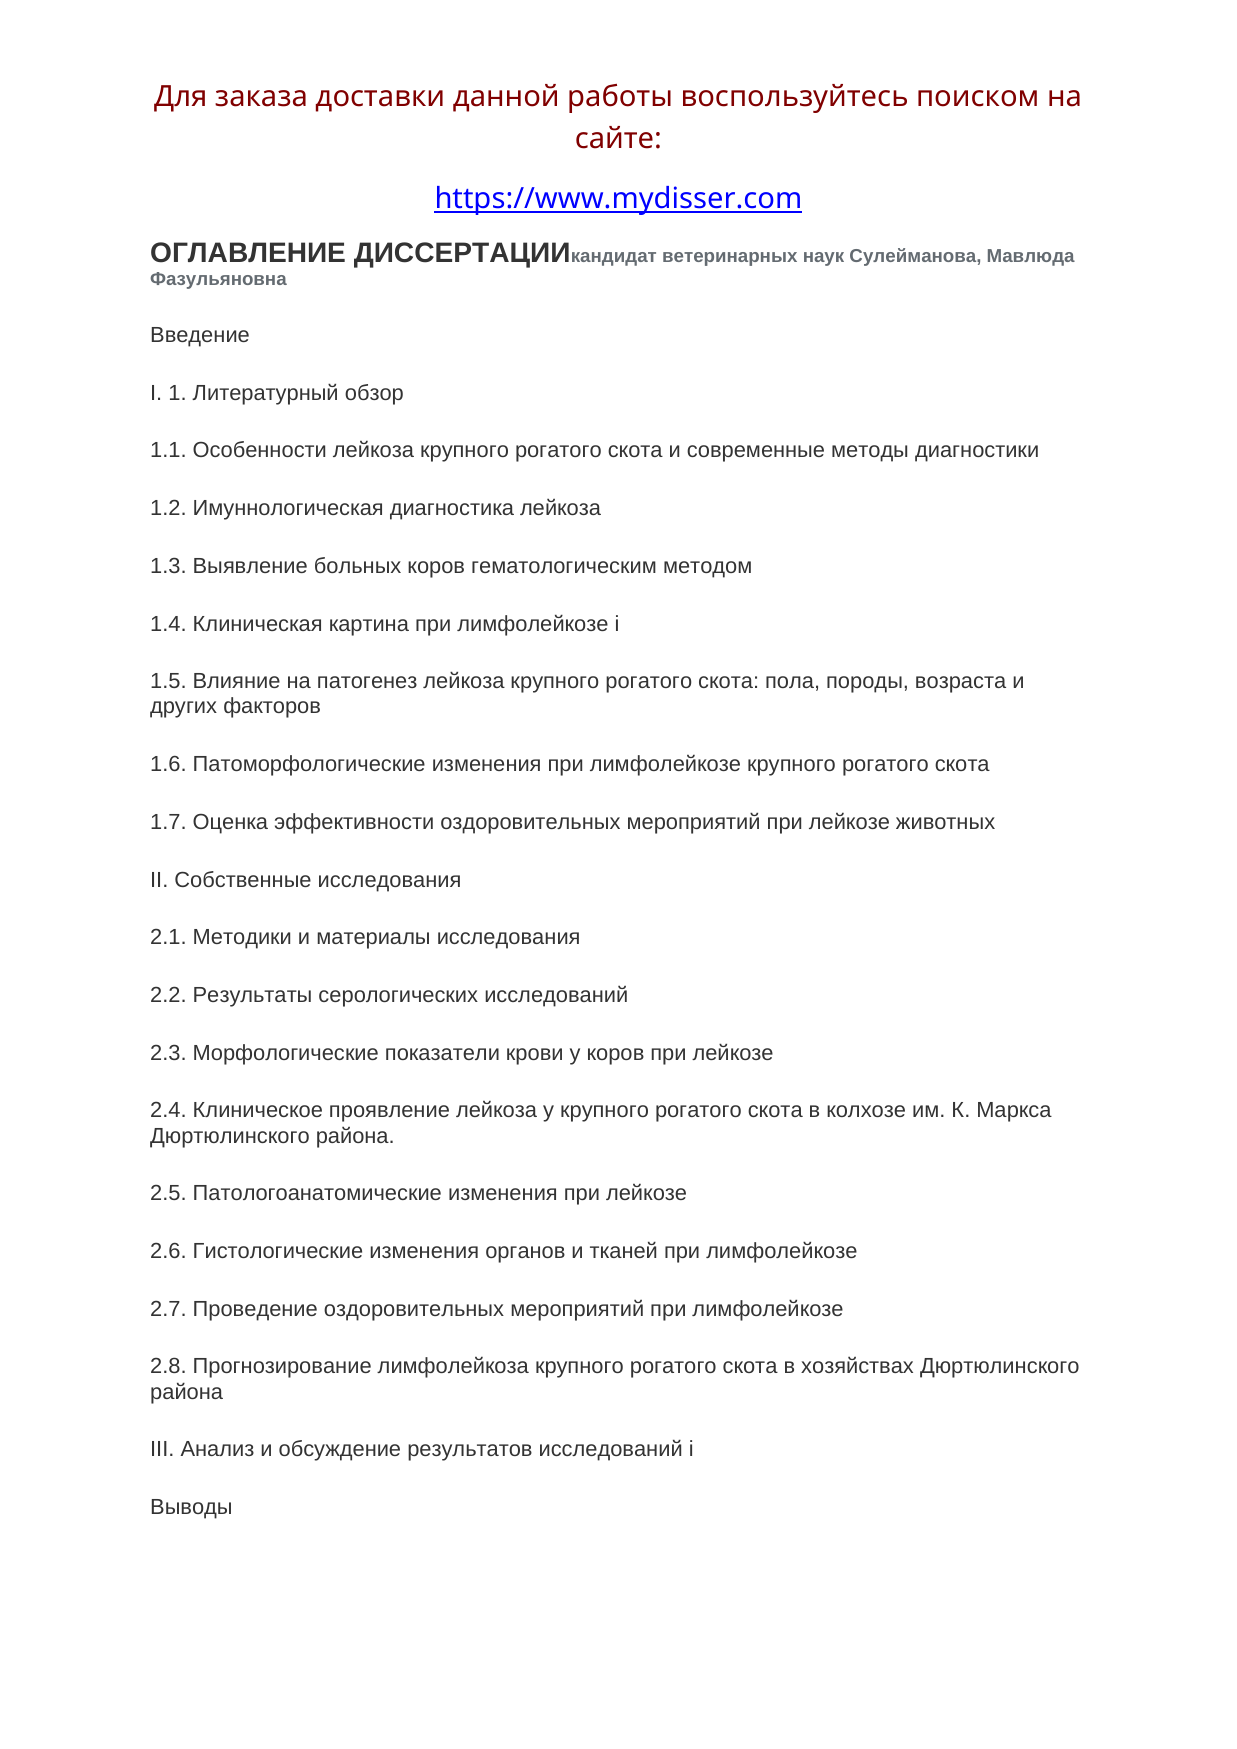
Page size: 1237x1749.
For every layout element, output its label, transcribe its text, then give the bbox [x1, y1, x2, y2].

text 2.2. Результаты серологических исследований [150, 982, 1086, 1007]
text 1.2. Имуннологическая диагностика лейкоза [150, 495, 1086, 520]
text 1.5. Влияние на патогенез лейкоза крупного рогатого скота: пола, породы, возраста и других факторов [150, 668, 1086, 719]
subtitle ОГЛАВЛЕНИЕ ДИССЕРТАЦИИкандидат ветеринарных наук Сулейманова, Мавлюда Фазульяновна [150, 236, 1086, 289]
text 2.3. Морфологические показатели крови у коров при лейкозе [150, 1040, 1086, 1065]
text 2.6. Гистологические изменения органов и тканей при лимфолейкозе [150, 1238, 1086, 1263]
text Введение [150, 322, 1086, 347]
text 1.7. Оценка эффективности оздоровительных мероприятий при лейкозе животных [150, 809, 1086, 834]
text 1.4. Клиническая картина при лимфолейкозе i [150, 611, 1086, 636]
text Выводы [150, 1494, 1086, 1519]
text 1.1. Особенности лейкоза крупного рогатого скота и современные методы диагностики [150, 437, 1086, 463]
text 1.6. Патоморфологические изменения при лимфолейкозе крупного рогатого скота [150, 751, 1086, 776]
text 1.3. Выявление больных коров гематологическим методом [150, 553, 1086, 578]
text II. Собственные исследования [150, 867, 1086, 892]
text 2.7. Проведение оздоровительных мероприятий при лимфолейкозе [150, 1296, 1086, 1321]
text 2.8. Прогнозирование лимфолейкоза крупного рогатого скота в хозяйствах Дюртюлинского района [150, 1353, 1086, 1404]
text III. Анализ и обсуждение результатов исследований i [150, 1436, 1086, 1462]
text 2.1. Методики и материалы исследования [150, 924, 1086, 949]
text 2.4. Клиническое проявление лейкоза у крупного рогатого скота в колхозе им. К. Маркса Дюртюлинского района. [150, 1097, 1086, 1148]
text 2.5. Патологоанатомические изменения при лейкозе [150, 1180, 1086, 1206]
text I. 1. Литературный обзор [150, 380, 1086, 405]
